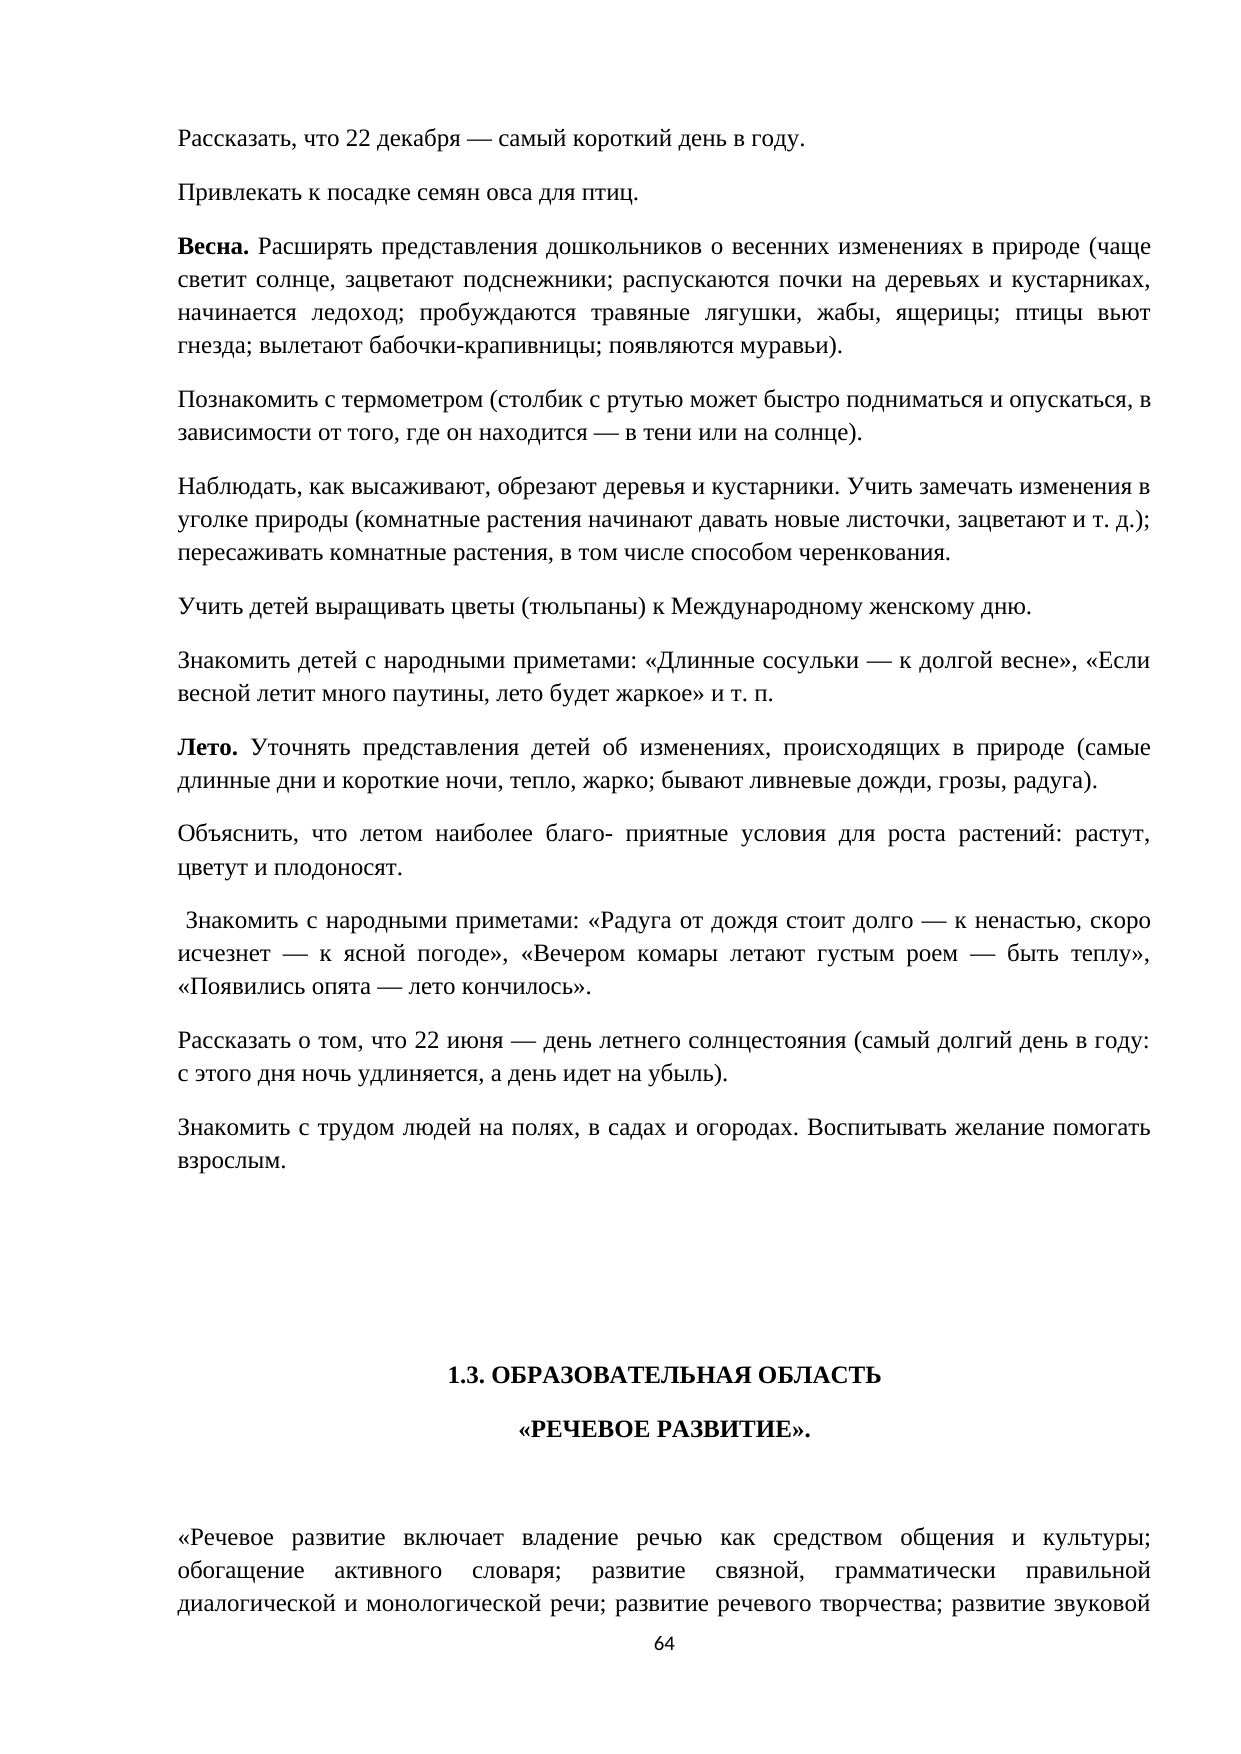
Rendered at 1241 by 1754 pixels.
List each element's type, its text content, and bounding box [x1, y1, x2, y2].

text Объяснить, что летом наиболее благо- приятные условия для роста растений: растут, цветут и плодоносят. [177, 818, 1152, 880]
text Лето. Уточнять представления детей об изменениях, происходящих в природе (самые длинные дни и короткие ночи, тепло, жарко; бывают ливневые дожди, грозы, радуга). [177, 732, 1152, 793]
text Учить детей выращивать цветы (тюльпаны) к Международному женскому дню. [177, 591, 1152, 620]
text Знакомить с трудом людей на полях, в садах и огородах. Воспитывать желание помогать взрослым. [177, 1112, 1152, 1174]
text Привлекать к посадке семян овса для птиц. [177, 177, 1152, 206]
text «РЕЧЕВОЕ РАЗВИТИЕ». [177, 1414, 1152, 1443]
text Наблюдать, как высаживают, обрезают деревья и кустарники. Учить замечать изменения в уголке природы (комнатные растения начинают давать новые листочки, зацветают и т. д.); пересаживать комнатные растения, в том числе способом черенкования. [177, 471, 1152, 566]
text 1.3. ОБРАЗОВАТЕЛЬНАЯ ОБЛАСТЬ [177, 1361, 1152, 1389]
text Познакомить с термометром (столбик с ртутью может быстро подниматься и опускаться, в зависимости от того, где он находится — в тени или на солнце). [177, 384, 1152, 446]
text Знакомить с народными приметами: «Радуга от дождя стоит долго — к ненастью, скоро исчезнет — к ясной погоде», «Вечером комары летают густым роем — быть теплу», «Появились опята — лето кончилось». [177, 905, 1152, 1000]
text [177, 1522, 1152, 1617]
text Весна. Расширять представления дошкольников о весенних изменениях в природе (чаще светит солнце, зацветают подснежники; распускаются почки на деревьях и кустарниках, начинается ледоход; пробуждаются травяные лягушки, жабы, ящерицы; птицы вьют гнезда; вылетают бабочки-крапивницы; появляются муравьи). [177, 231, 1152, 359]
text Знакомить детей с народными приметами: «Длинные сосульки — к долгой весне», «Если весной летит много паутины, лето будет жаркое» и т. п. [177, 645, 1152, 707]
text Рассказать, что 22 декабря — самый короткий день в году. [177, 123, 1152, 152]
text Рассказать о том, что 22 июня — день летнего солнцестояния (самый долгий день в году: с этого дня ночь удлиняется, а день идет на убыль). [177, 1025, 1152, 1087]
